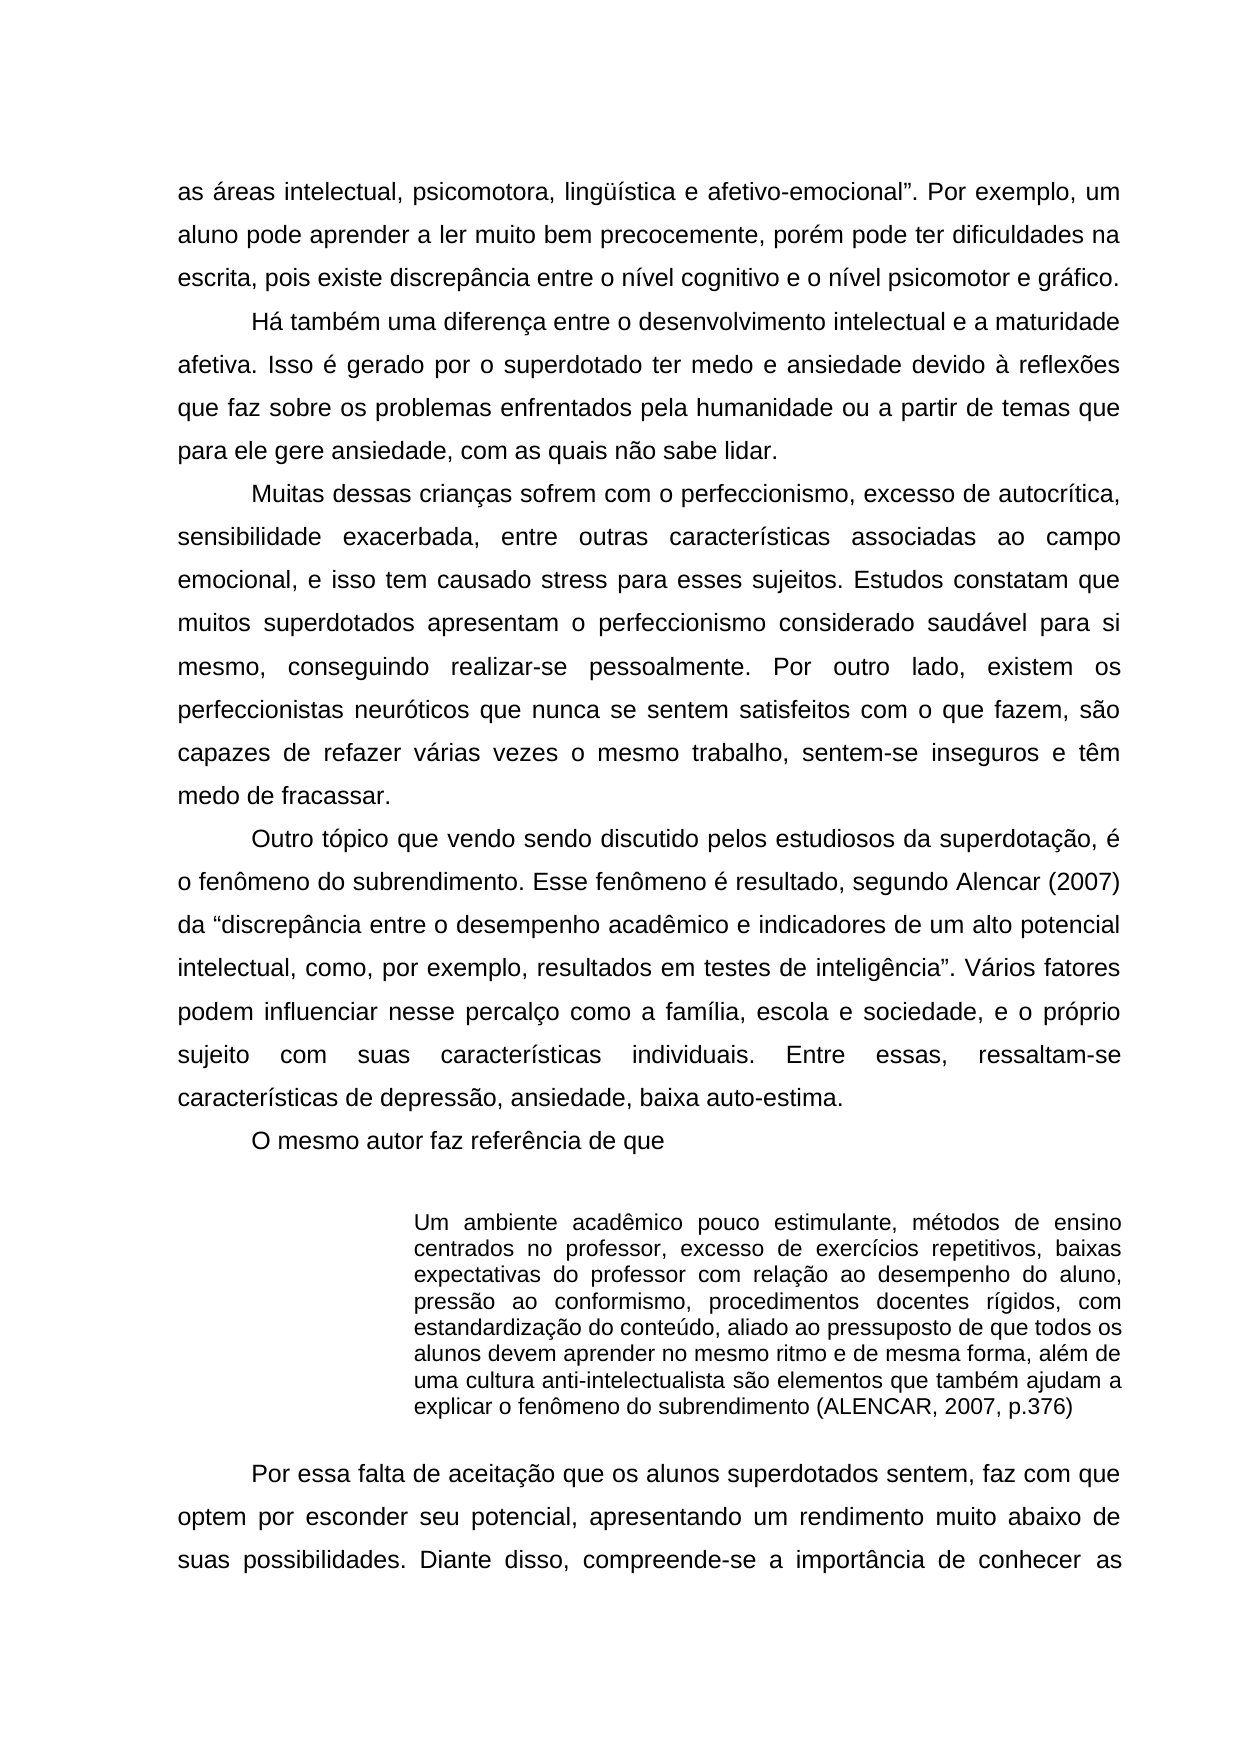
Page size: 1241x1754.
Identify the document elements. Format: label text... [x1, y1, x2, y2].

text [177, 177, 1122, 292]
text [177, 1459, 1122, 1574]
text Um ambiente acadêmico pouco estimulante, métodos de ensino centrados no professor, excesso de exercícios repetitivos, baixas expectativas do professor com relação ao desempenho do aluno, pressão ao conformismo, procedimentos docentes rígidos, com estandardização do conteúdo, aliado ao pressuposto de que todos os alunos devem aprender no mesmo ritmo e de mesma forma, além de uma cultura anti-intelectualista são elementos que também ajudam a explicar o fenômeno do subrendimento (ALENCAR, 2007, p.376) [413, 1208, 1122, 1419]
text Há também uma diferença entre o desenvolvimento intelectual e a maturidade afetiva. Isso é gerado por o superdotado ter medo e ansiedade devido à reflexões que faz sobre os problemas enfrentados pela humanidade ou a partir de temas que para ele gere ansiedade, com as quais não sabe lidar. [177, 307, 1122, 465]
text Outro tópico que vendo sendo discutido pelos estudiosos da superdotação, é o fenômeno do subrendimento. Esse fenômeno é resultado, segundo Alencar (2007) da “discrepância entre o desempenho acadêmico e indicadores de um alto potencial intelectual, como, por exemplo, resultados em testes de inteligência”. Vários fatores podem influenciar nesse percalço como a família, escola e sociedade, e o próprio sujeito com suas características individuais. Entre essas, ressaltam-se características de depressão, ansiedade, baixa auto-estima. [177, 824, 1122, 1112]
text Muitas dessas crianças sofrem com o perfeccionismo, excesso de autocrítica, sensibilidade exacerbada, entre outras características associadas ao campo emocional, e isso tem causado stress para esses sujeitos. Estudos constatam que muitos superdotados apresentam o perfeccionismo considerado saudável para si mesmo, conseguindo realizar-se pessoalmente. Por outro lado, existem os perfeccionistas neuróticos que nunca se sentem satisfeitos com o que fazem, são capazes de refazer várias vezes o mesmo trabalho, sentem-se inseguros e têm medo de fracassar. [177, 479, 1122, 810]
text O mesmo autor faz referência de que [177, 1126, 1122, 1155]
